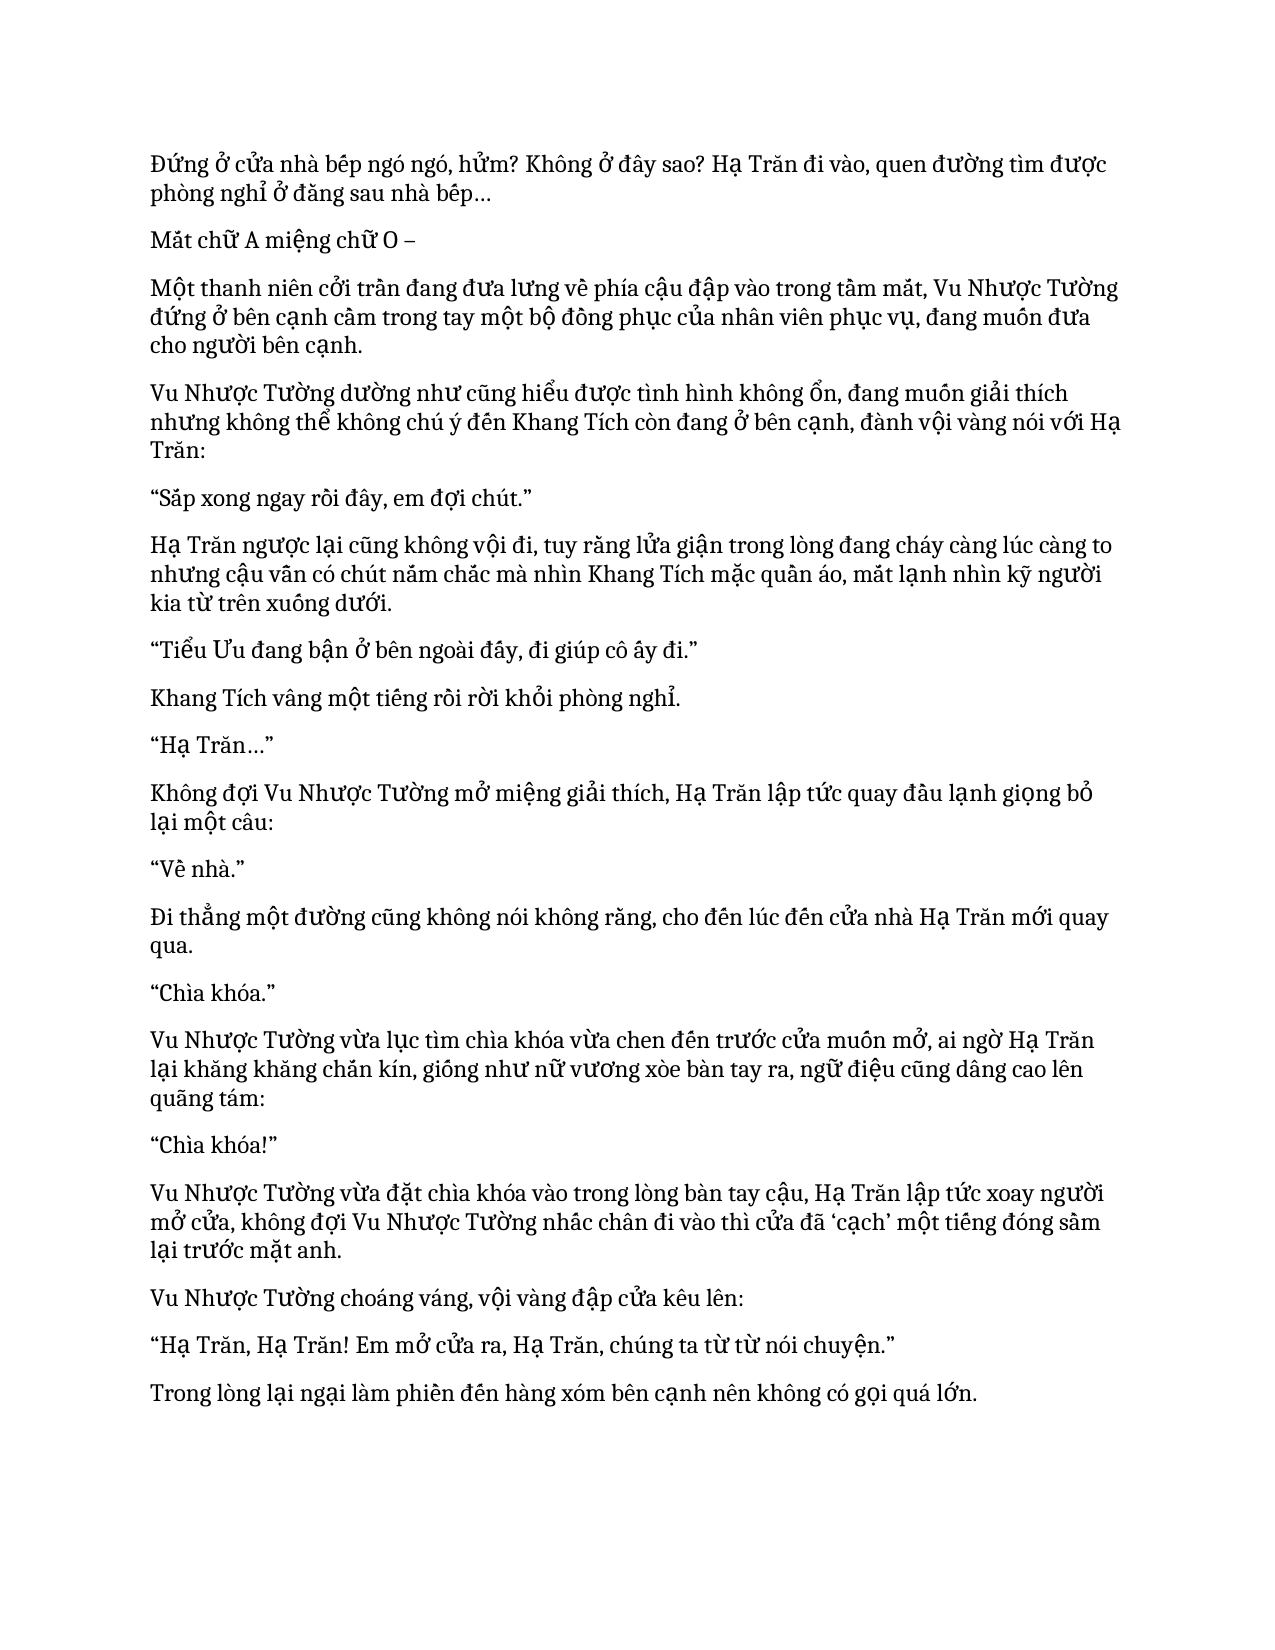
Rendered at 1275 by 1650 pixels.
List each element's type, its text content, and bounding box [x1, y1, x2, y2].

text Vu Nhược Tường dường như cũng hiểu được tình hình không ổn, đang muốn giải thích nhưng không thể không chú ý đến Khang Tích còn đang ở bên cạnh, đành vội vàng nói với Hạ Trăn: [150, 379, 1125, 465]
text Hạ Trăn ngược lại cũng không vội đi, tuy rằng lửa giận trong lòng đang cháy càng lúc càng to nhưng cậu vẫn có chút nắm chắc mà nhìn Khang Tích mặc quần áo, mắt lạnh nhìn kỹ người kia từ trên xuống dưới. [150, 531, 1125, 617]
text Khang Tích vâng một tiếng rồi rời khỏi phòng nghỉ. [150, 684, 1125, 712]
text “Hạ Trăn, Hạ Trăn! Em mở cửa ra, Hạ Trăn, chúng ta từ từ nói chuyện.” [150, 1331, 1125, 1360]
text Đứng ở cửa nhà bếp ngó ngó, hửm? Không ở đây sao? Hạ Trăn đi vào, quen đường tìm được phòng nghỉ ở đằng sau nhà bếp… [150, 150, 1125, 207]
text “Chìa khóa.” [150, 979, 1125, 1007]
text Vu Nhược Tường vừa lục tìm chìa khóa vừa chen đến trước cửa muốn mở, ai ngờ Hạ Trăn lại khăng khăng chắn kín, giống như nữ vương xòe bàn tay ra, ngữ điệu cũng dâng cao lên quãng tám: [150, 1026, 1125, 1112]
text “Sắp xong ngay rồi đây, em đợi chút.” [150, 484, 1125, 512]
text Trong lòng lại ngại làm phiền đến hàng xóm bên cạnh nên không có gọi quá lớn. [150, 1379, 1125, 1407]
text “Tiểu Ưu đang bận ở bên ngoài đấy, đi giúp cô ấy đi.” [150, 636, 1125, 665]
text Vu Nhược Tường choáng váng, vội vàng đập cửa kêu lên: [150, 1284, 1125, 1312]
text Mắt chữ A miệng chữ O – [150, 226, 1125, 255]
text Vu Nhược Tường vừa đặt chìa khóa vào trong lòng bàn tay cậu, Hạ Trăn lập tức xoay người mở cửa, không đợi Vu Nhược Tường nhấc chân đi vào thì cửa đã ‘cạch’ một tiếng đóng sầm lại trước mặt anh. [150, 1179, 1125, 1265]
text Không đợi Vu Nhược Tường mở miệng giải thích, Hạ Trăn lập tức quay đầu lạnh giọng bỏ lại một câu: [150, 779, 1125, 836]
text Đi thẳng một đường cũng không nói không rằng, cho đến lúc đến cửa nhà Hạ Trăn mới quay qua. [150, 902, 1125, 960]
text “Chìa khóa!” [150, 1131, 1125, 1160]
text Một thanh niên cởi trần đang đưa lưng về phía cậu đập vào trong tầm mắt, Vu Nhược Tường đứng ở bên cạnh cầm trong tay một bộ đồng phục của nhân viên phục vụ, đang muốn đưa cho người bên cạnh. [150, 274, 1125, 360]
text “Về nhà.” [150, 855, 1125, 884]
text “Hạ Trăn…” [150, 731, 1125, 760]
